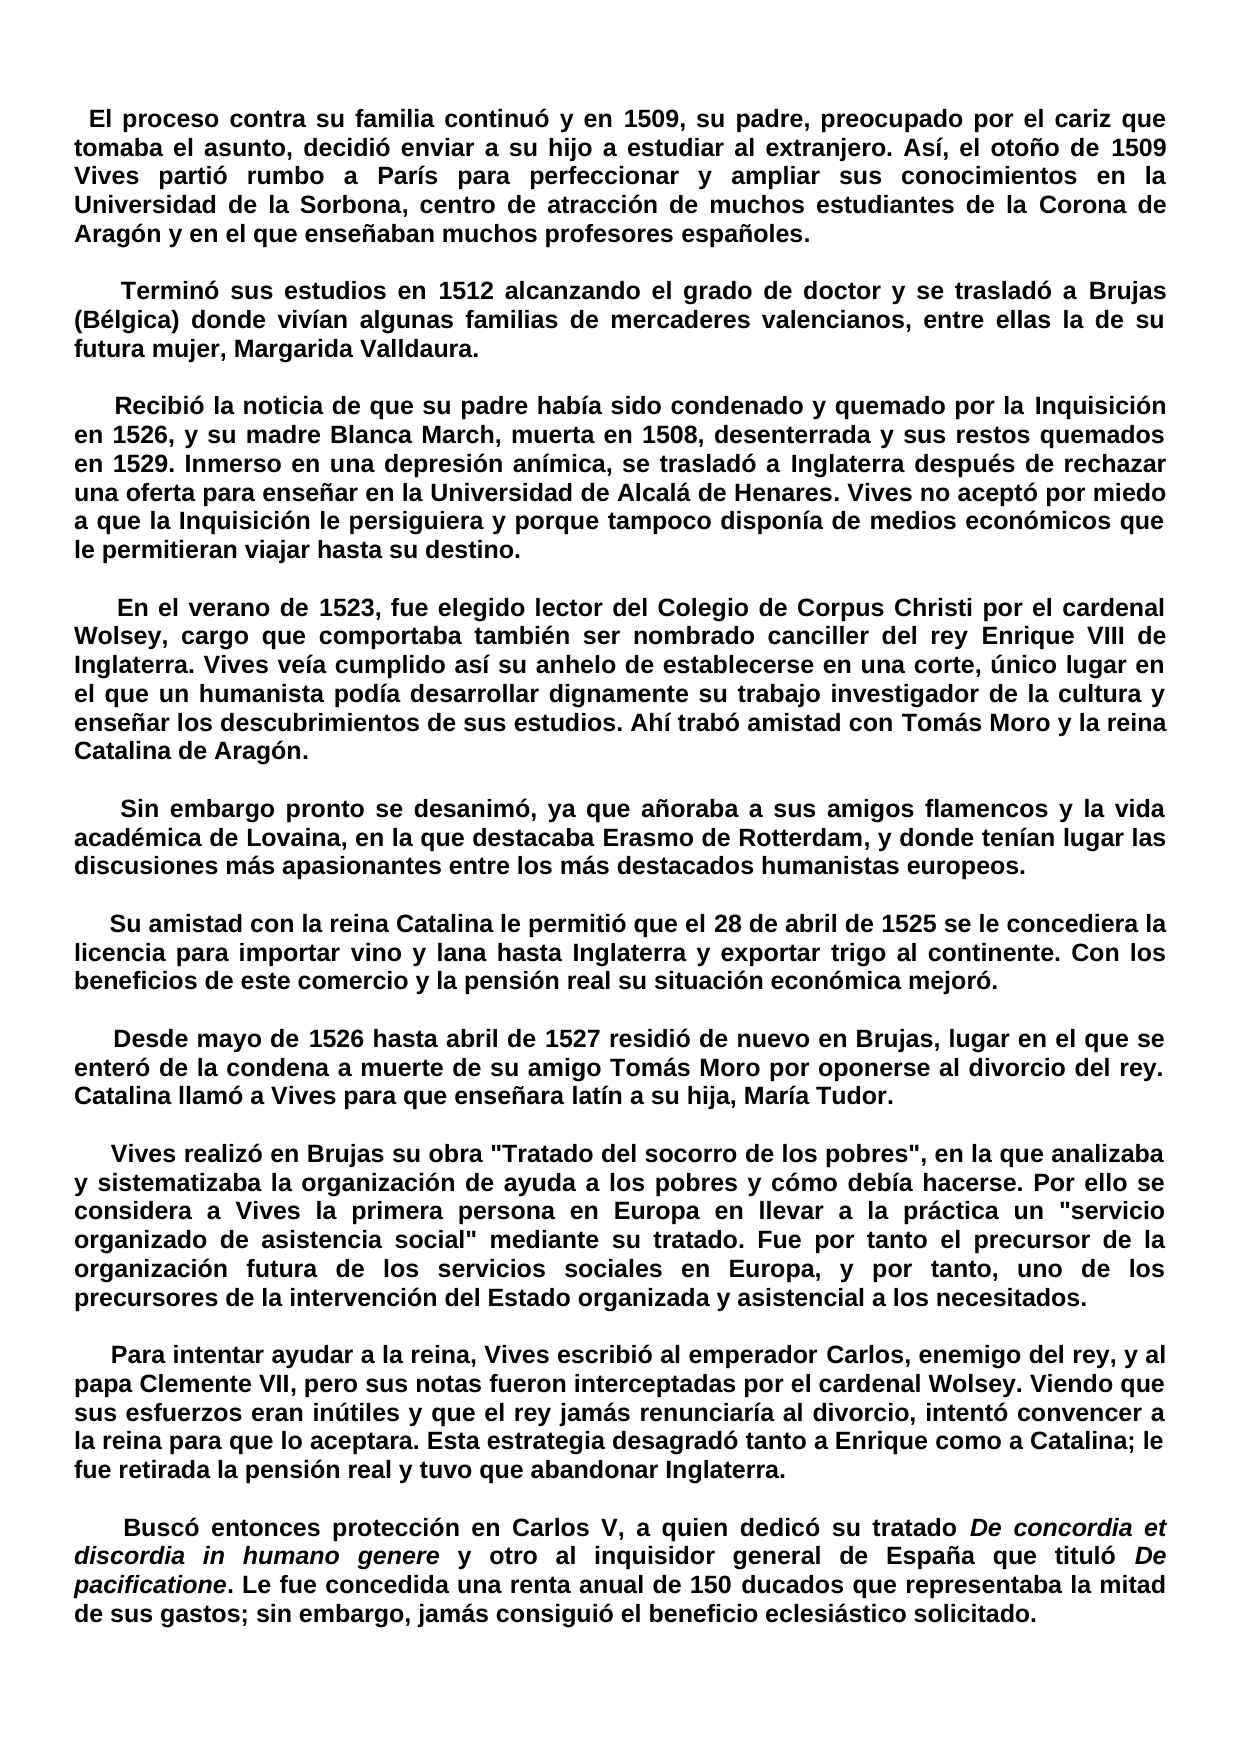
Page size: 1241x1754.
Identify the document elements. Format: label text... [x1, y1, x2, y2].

text Desde mayo de 1526 hasta abril de 1527 residió de nuevo en Brujas, lugar en el que se enteró de la condena a muerte de su amigo Tomás Moro por oponerse al divorcio del rey. Catalina llamó a Vives para que enseñara latín a su hija, María Tudor. [74, 1024, 1167, 1110]
text Sin embargo pronto se desanimó, ya que añoraba a sus amigos flamencos y la vida académica de Lovaina, en la que destacaba Erasmo de Rotterdam, y donde tenían lugar las discusiones más apasionantes entre los más destacados humanistas europeos. [74, 794, 1167, 880]
text El proceso contra su familia continuó y en 1509, su padre, preocupado por el cariz que tomaba el asunto, decidió enviar a su hijo a estudiar al extranjero. Así, el otoño de 1509 Vives partió rumbo a París para perfeccionar y ampliar sus conocimientos en la Universidad de la Sorbona, centro de atracción de muchos estudiantes de la Corona de Aragón y en el que enseñaban muchos profesores españoles. [74, 104, 1167, 247]
text Buscó entonces protección en Carlos V, a quien dedicó su tratado De concordia et discordia in humano genere y otro al inquisidor general de España que tituló De pacificatione. Le fue concedida una renta anual de 150 ducados que representaba la mitad de sus gastos; sin embargo, jamás consiguió el beneficio eclesiástico solicitado. [74, 1512, 1167, 1627]
text Para intentar ayudar a la reina, Vives escribió al emperador Carlos, enemigo del rey, y al papa Clemente VII, pero sus notas fueron interceptadas por el cardenal Wolsey. Viendo que sus esfuerzos eran inútiles y que el rey jamás renunciaría al divorcio, intentó convencer a la reina para que lo aceptara. Esta estrategia desagradó tanto a Enrique como a Catalina; le fue retirada la pensión real y tuvo que abandonar Inglaterra. [74, 1340, 1167, 1484]
text Vives realizó en Brujas su obra "Tratado del socorro de los pobres", en la que analizaba y sistematizaba la organización de ayuda a los pobres y cómo debía hacerse. Por ello se considera a Vives la primera persona en Europa en llevar a la práctica un "servicio organizado de asistencia social" mediante su tratado. Fue por tanto el precursor de la organización futura de los servicios sociales en Europa, y por tanto, uno de los precursores de la intervención del Estado organizada y asistencial a los necesitados. [74, 1139, 1167, 1311]
text Terminó sus estudios en 1512 alcanzando el grado de doctor y se trasladó a Brujas (Bélgica) donde vivían algunas familias de mercaderes valencianos, entre ellas la de su futura mujer, Margarida Valldaura. [74, 276, 1167, 362]
text Recibió la noticia de que su padre había sido condenado y quemado por la Inquisición en 1526, y su madre Blanca March, muerta en 1508, desenterrada y sus restos quemados en 1529. Inmerso en una depresión anímica, se trasladó a Inglaterra después de rechazar una oferta para enseñar en la Universidad de Alcalá de Henares. Vives no aceptó por miedo a que la Inquisición le persiguiera y porque tampoco disponía de medios económicos que le permitieran viajar hasta su destino. [74, 391, 1167, 564]
text Su amistad con la reina Catalina le permitió que el 28 de abril de 1525 se le concediera la licencia para importar vino y lana hasta Inglaterra y exportar trigo al continente. Con los beneficios de este comercio y la pensión real su situación económica mejoró. [74, 909, 1167, 995]
text En el verano de 1523, fue elegido lector del Colegio de Corpus Christi por el cardenal Wolsey, cargo que comportaba también ser nombrado canciller del rey Enrique VIII de Inglaterra. Vives veía cumplido así su anhelo de establecerse en una corte, único lugar en el que un humanista podía desarrollar dignamente su trabajo investigador de la cultura y enseñar los descubrimientos de sus estudios. Ahí trabó amistad con Tomás Moro y la reina Catalina de Aragón. [74, 592, 1167, 765]
